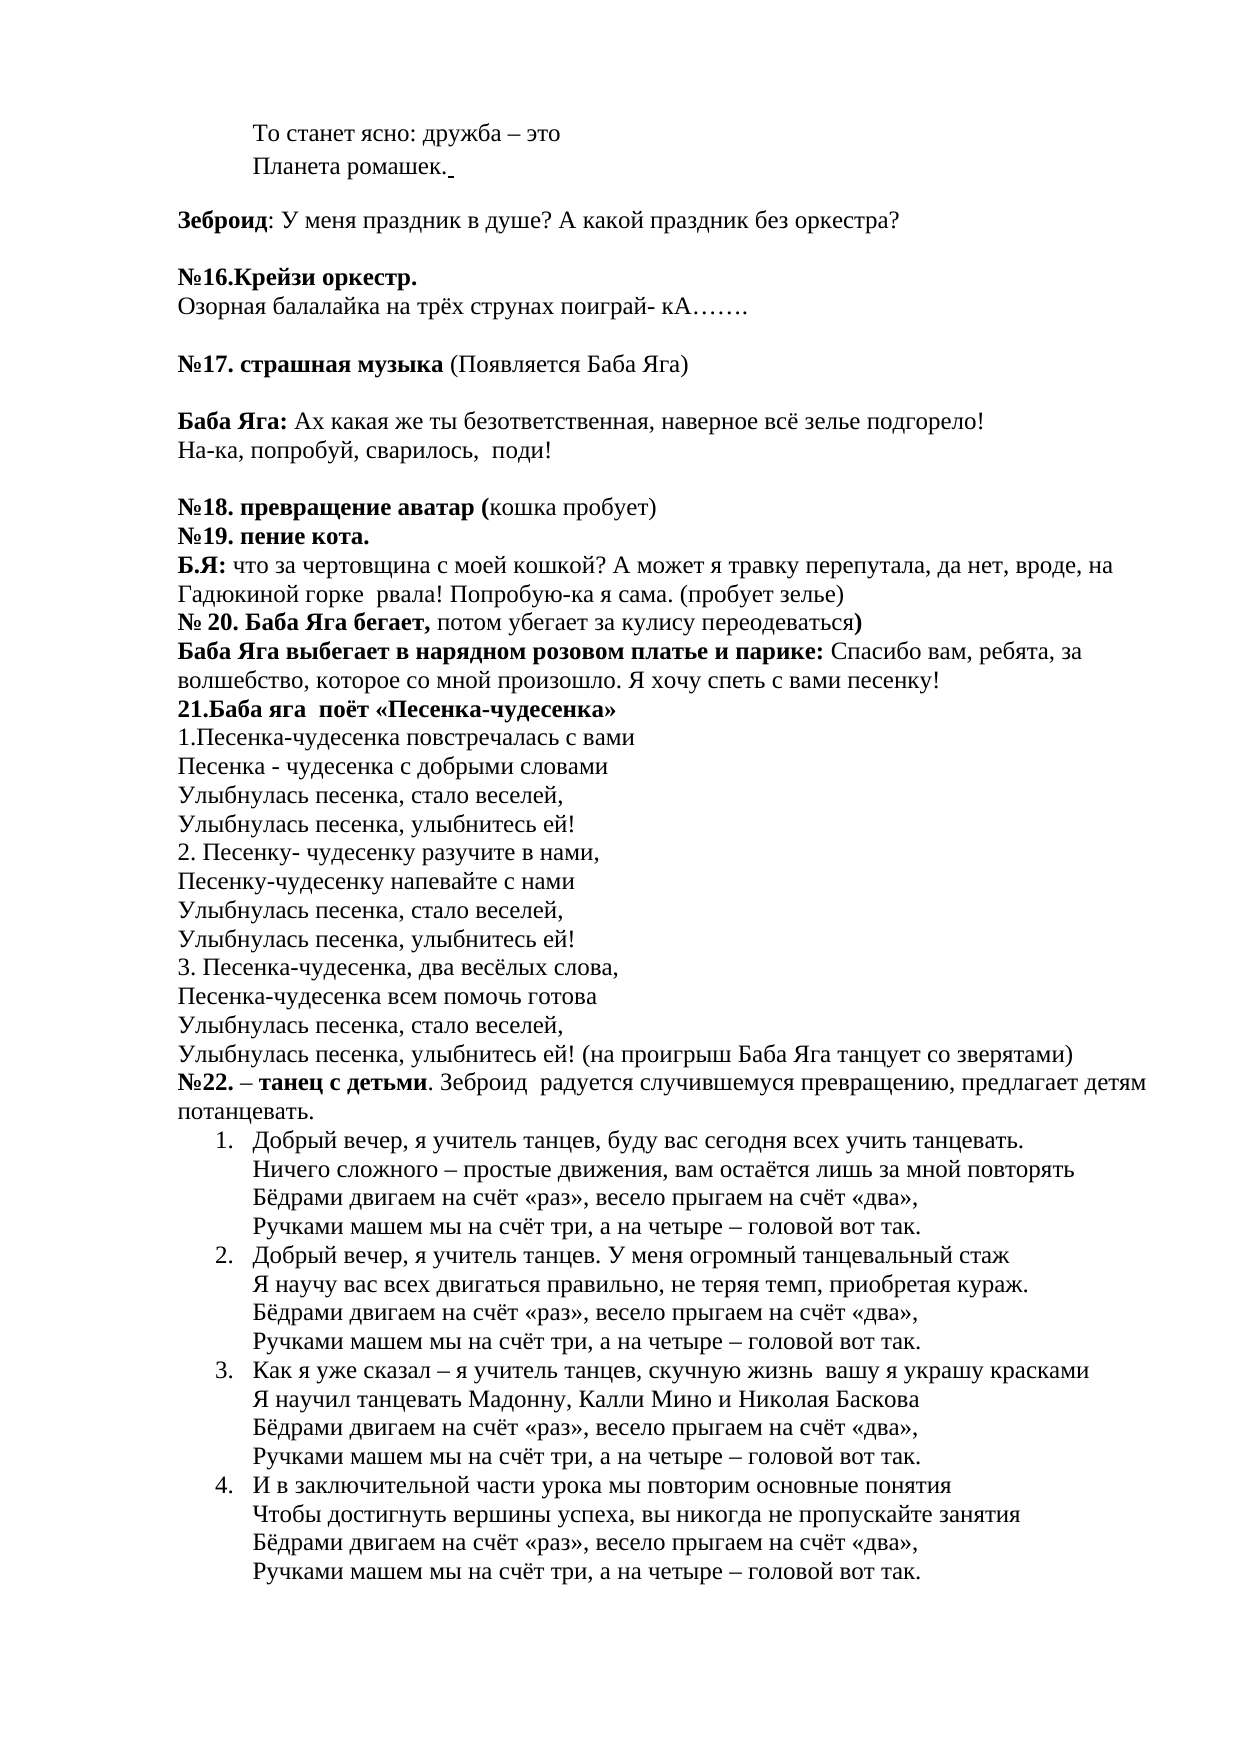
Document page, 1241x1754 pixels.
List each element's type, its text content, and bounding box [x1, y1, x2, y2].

list И в заключительной части урока мы повторим основные понятия [215, 1470, 1152, 1499]
text Я научил танцевать Мадонну, Калли Мино и Николая Баскова [252, 1384, 1152, 1412]
text Б.Я: что за чертовщина с моей кошкой? А может я травку перепутала, да нет, вроде, на Гадюкиной горке рвала! Попробую-ка я сама. (пробует зелье) [177, 550, 1152, 607]
text 3. Песенка-чудесенка, два весёлых слова, [177, 952, 1152, 981]
text №16.Крейзи оркестр. [177, 262, 1152, 291]
text Ничего сложного – простые движения, вам остаётся лишь за мной повторять [252, 1154, 1152, 1182]
text 2. Песенку- чудесенку разучите в нами, [177, 837, 1152, 866]
text 1.Песенка-чудесенка повстречалась с вами [177, 722, 1152, 751]
text Улыбнулась песенка, стало веселей, [177, 895, 1152, 924]
list Добрый вечер, я учитель танцев, буду вас сегодня всех учить танцевать. [215, 1125, 1152, 1154]
text Улыбнулась песенка, стало веселей, [177, 1010, 1152, 1039]
text Бёдрами двигаем на счёт «раз», весело прыгаем на счёт «два», [252, 1412, 1152, 1441]
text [252, 118, 1152, 180]
list Добрый вечер, я учитель танцев. У меня огромный танцевальный стаж [215, 1240, 1152, 1269]
text Ручками машем мы на счёт три, а на четыре – головой вот так. [252, 1326, 1152, 1355]
text Чтобы достигнуть вершины успеха, вы никогда не пропускайте занятия [252, 1499, 1152, 1527]
text Я научу вас всех двигаться правильно, не теряя темп, приобретая кураж. [252, 1269, 1152, 1297]
text Ручками машем мы на счёт три, а на четыре – головой вот так. [252, 1441, 1152, 1470]
text Баба Яга выбегает в нарядном розовом платье и парике: Спасибо вам, ребята, за волшебство, которое со мной произошло. Я хочу спеть с вами песенку! [177, 636, 1152, 694]
text №18. превращение аватар (кошка пробует) [177, 492, 1152, 521]
text №17. страшная музыка (Появляется Баба Яга) [177, 349, 1152, 377]
text Улыбнулась песенка, улыбнитесь ей! [177, 924, 1152, 952]
text На-ка, попробуй, сварилось, поди! [177, 435, 1152, 464]
text Бёдрами двигаем на счёт «раз», весело прыгаем на счёт «два», [252, 1527, 1152, 1556]
text Бёдрами двигаем на счёт «раз», весело прыгаем на счёт «два», [252, 1297, 1152, 1326]
text Улыбнулась песенка, стало веселей, [177, 780, 1152, 809]
text Песенка - чудесенка с добрыми словами [177, 751, 1152, 780]
text 21.Баба яга поёт «Песенка-чудесенка» [177, 694, 1152, 722]
text Баба Яга: Ах какая же ты безответственная, наверное всё зелье подгорело! [177, 406, 1152, 435]
text №19. пение кота. [177, 521, 1152, 550]
text Улыбнулась песенка, улыбнитесь ей! (на проигрыш Баба Яга танцует со зверятами) [177, 1039, 1152, 1067]
text № 20. Баба Яга бегает, потом убегает за кулису переодеваться) [177, 607, 1152, 636]
text Песенку-чудесенку напевайте с нами [177, 866, 1152, 895]
text Ручками машем мы на счёт три, а на четыре – головой вот так. [252, 1211, 1152, 1240]
text Бёдрами двигаем на счёт «раз», весело прыгаем на счёт «два», [252, 1182, 1152, 1211]
text №22. – танец с детьми. Зеброид радуется случившемуся превращению, предлагает детям потанцевать. [177, 1067, 1152, 1125]
text Улыбнулась песенка, улыбнитесь ей! [177, 809, 1152, 837]
list Как я уже сказал – я учитель танцев, скучную жизнь вашу я украшу красками [215, 1355, 1152, 1384]
text Ручками машем мы на счёт три, а на четыре – головой вот так. [252, 1556, 1152, 1585]
text Зеброид: У меня праздник в душе? А какой праздник без оркестра? [177, 205, 1152, 234]
text Озорная балалайка на трёх струнах поиграй- кА……. [177, 291, 1152, 320]
text Песенка-чудесенка всем помочь готова [177, 981, 1152, 1010]
